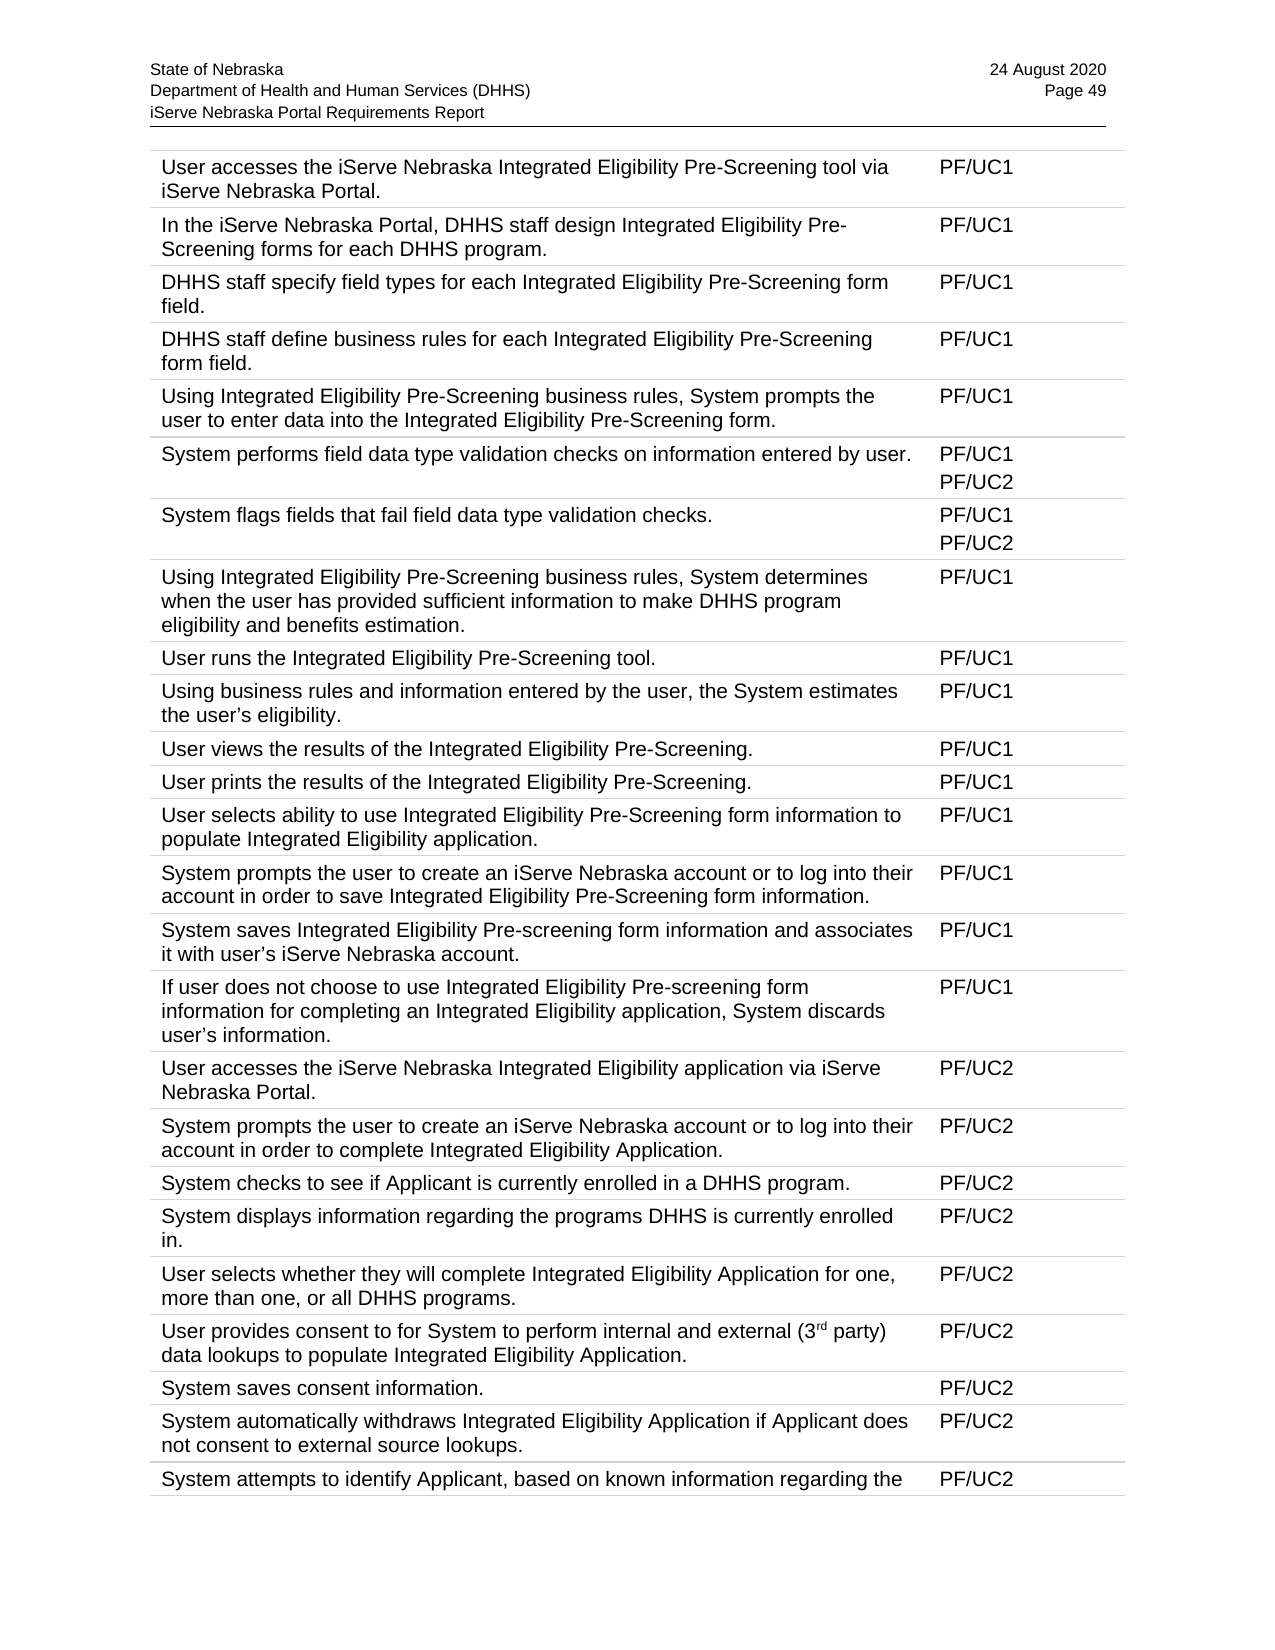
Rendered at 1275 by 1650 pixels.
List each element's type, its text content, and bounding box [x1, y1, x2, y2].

table_cell PF/UC2 [928, 1372, 1125, 1404]
table_cell PF/UC2 [928, 1167, 1125, 1199]
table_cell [150, 1463, 928, 1495]
table_cell System flags fields that fail field data type validation checks. [150, 499, 928, 559]
table_cell User runs the Integrated Eligibility Pre-Screening tool. [150, 642, 928, 674]
table_cell DHHS staff specify field types for each Integrated Eligibility Pre-Screening form field. [150, 266, 928, 322]
table_cell System checks to see if Applicant is currently enrolled in a DHHS program. [150, 1167, 928, 1199]
table_cell PF/UC2 [928, 1405, 1125, 1461]
table_cell PF/UC1 [928, 380, 1125, 436]
table_cell If user does not choose to use Integrated Eligibility Pre-screening form information for completing an Integrated Eligibility application, System discards user’s information. [150, 971, 928, 1051]
table_cell PF/UC2 [928, 1315, 1125, 1371]
table_cell PF/UC1 [928, 766, 1125, 798]
table_cell PF/UC2 [928, 1052, 1125, 1108]
table_cell PF/UC1 [928, 560, 1125, 641]
table_cell System saves consent information. [150, 1372, 928, 1404]
table_cell User accesses the iServe Nebraska Integrated Eligibility Pre-Screening tool via iServe Nebraska Portal. [150, 151, 928, 207]
table_cell PF/UC1 [928, 323, 1125, 379]
table_cell PF/UC1 [928, 266, 1125, 322]
table_cell DHHS staff define business rules for each Integrated Eligibility Pre-Screening form field. [150, 323, 928, 379]
table_cell Using Integrated Eligibility Pre-Screening business rules, System determines when the user has provided sufficient information to make DHHS program eligibility and benefits estimation. [150, 560, 928, 641]
table_cell User selects whether they will complete Integrated Eligibility Application for one, more than one, or all DHHS programs. [150, 1257, 928, 1313]
table_cell PF/UC1 [928, 151, 1125, 207]
table_cell System prompts the user to create an iServe Nebraska account or to log into their account in order to complete Integrated Eligibility Application. [150, 1109, 928, 1166]
table_cell PF/UC2 [928, 1463, 1125, 1495]
table_cell Using Integrated Eligibility Pre-Screening business rules, System prompts the user to enter data into the Integrated Eligibility Pre-Screening form. [150, 380, 928, 436]
table_cell PF/UC2 [928, 1200, 1125, 1256]
table_cell PF/UC1 [928, 971, 1125, 1051]
table_cell PF/UC1 [928, 208, 1125, 264]
table_cell PF/UC1 [928, 799, 1125, 855]
table_cell PF/UC1 PF/UC2 [928, 499, 1125, 559]
table_cell System displays information regarding the programs DHHS is currently enrolled in. [150, 1200, 928, 1256]
table_cell System prompts the user to create an iServe Nebraska account or to log into their account in order to save Integrated Eligibility Pre-Screening form information. [150, 856, 928, 912]
table_cell PF/UC2 [928, 1109, 1125, 1166]
table_cell System performs field data type validation checks on information entered by user. [150, 438, 928, 498]
table_cell User accesses the iServe Nebraska Integrated Eligibility application via iServe Nebraska Portal. [150, 1052, 928, 1108]
table_cell System automatically withdraws Integrated Eligibility Application if Applicant does not consent to external source lookups. [150, 1405, 928, 1461]
table_cell In the iServe Nebraska Portal, DHHS staff design Integrated Eligibility Pre-Screening forms for each DHHS program. [150, 208, 928, 264]
table_cell PF/UC1 [928, 914, 1125, 970]
table_cell PF/UC1 [928, 675, 1125, 731]
table_cell PF/UC1 [928, 642, 1125, 674]
table_cell User prints the results of the Integrated Eligibility Pre-Screening. [150, 766, 928, 798]
table_cell Using business rules and information entered by the user, the System estimates the user’s eligibility. [150, 675, 928, 731]
table_cell User selects ability to use Integrated Eligibility Pre-Screening form information to populate Integrated Eligibility application. [150, 799, 928, 855]
table_cell User provides consent to for System to perform internal and external (3rd party) data lookups to populate Integrated Eligibility Application. [150, 1315, 928, 1371]
table_cell PF/UC2 [928, 1257, 1125, 1313]
table_cell PF/UC1 PF/UC2 [928, 438, 1125, 498]
table_cell PF/UC1 [928, 856, 1125, 912]
table_cell User views the results of the Integrated Eligibility Pre-Screening. [150, 732, 928, 764]
table_cell System saves Integrated Eligibility Pre-screening form information and associates it with user’s iServe Nebraska account. [150, 914, 928, 970]
table_cell PF/UC1 [928, 732, 1125, 764]
